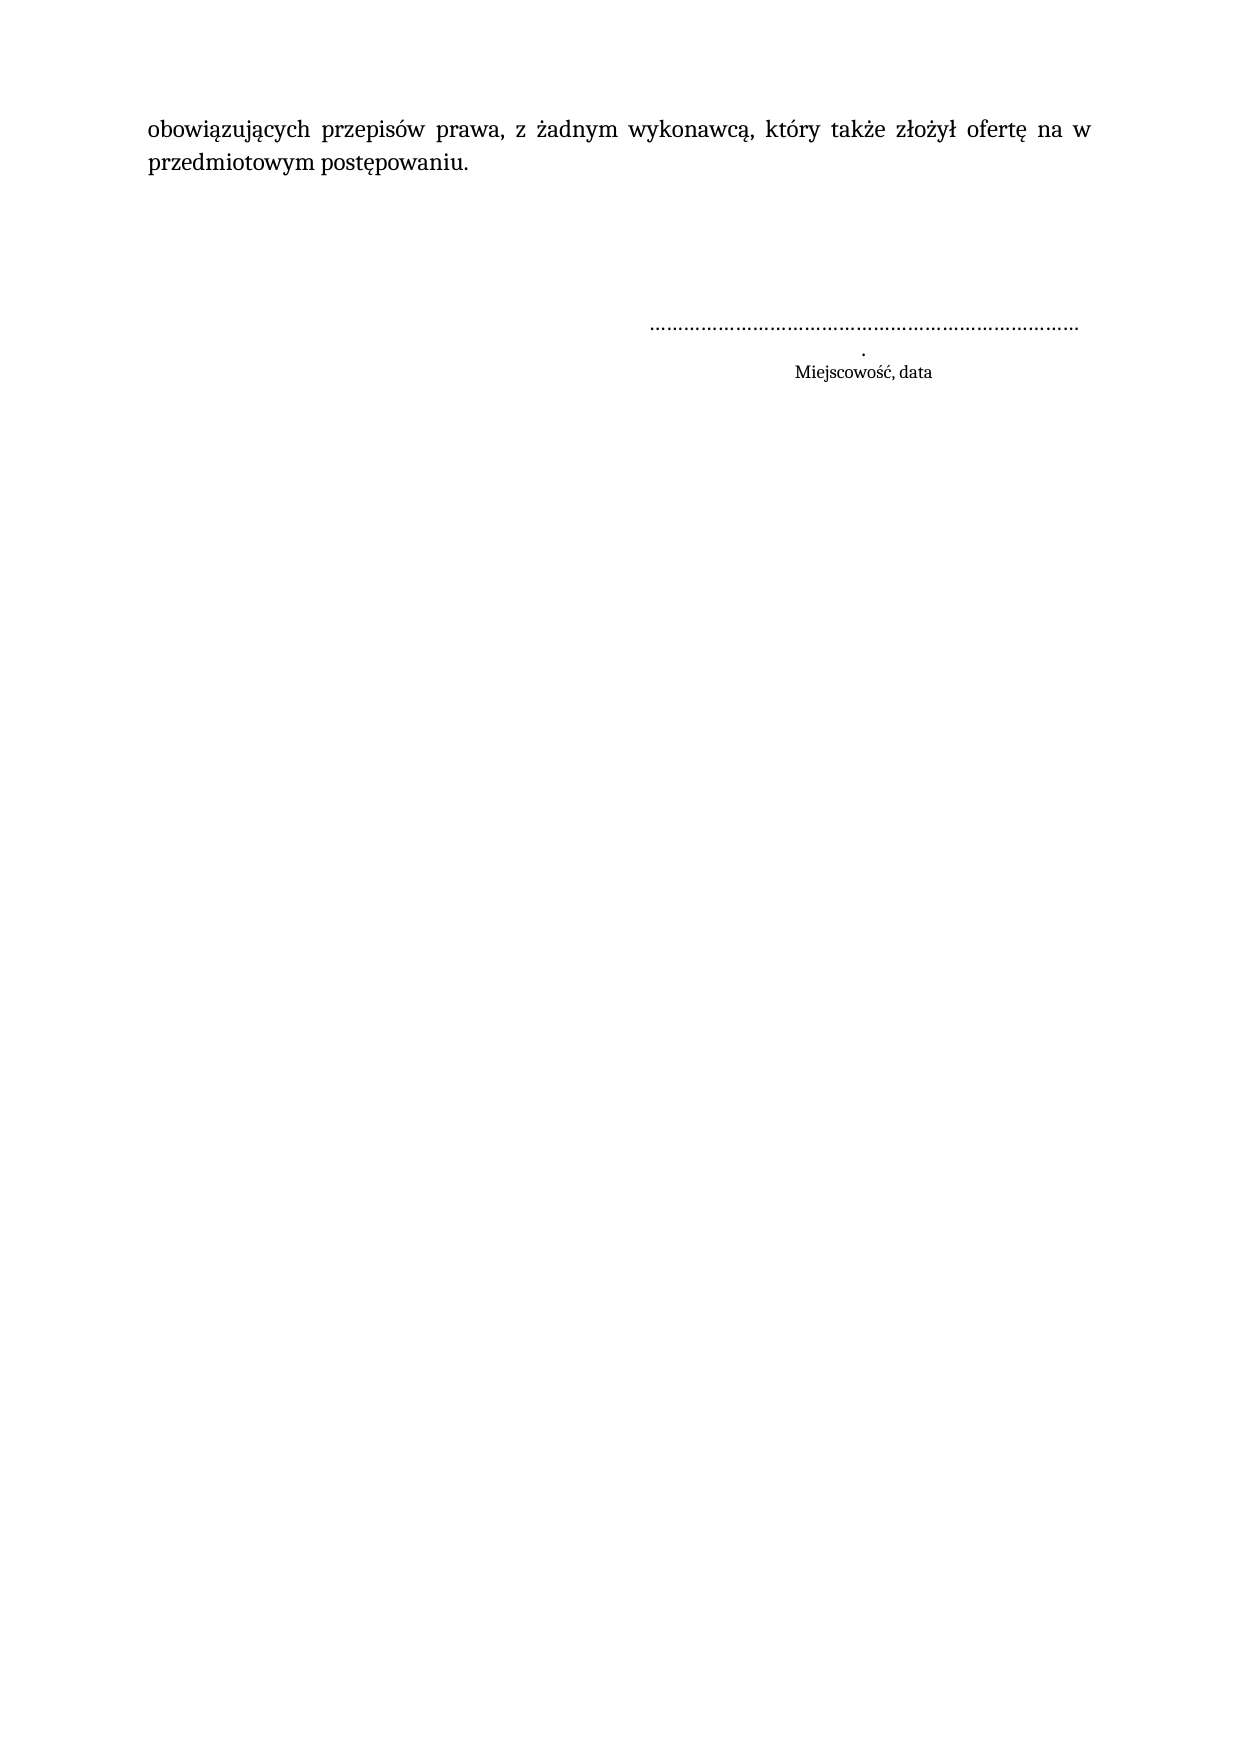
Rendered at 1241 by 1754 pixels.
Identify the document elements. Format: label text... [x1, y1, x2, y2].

table_header …………………………………………………………………. [635, 309, 1093, 362]
table_cell Miejscowość, data [635, 362, 1093, 384]
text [148, 115, 1093, 177]
